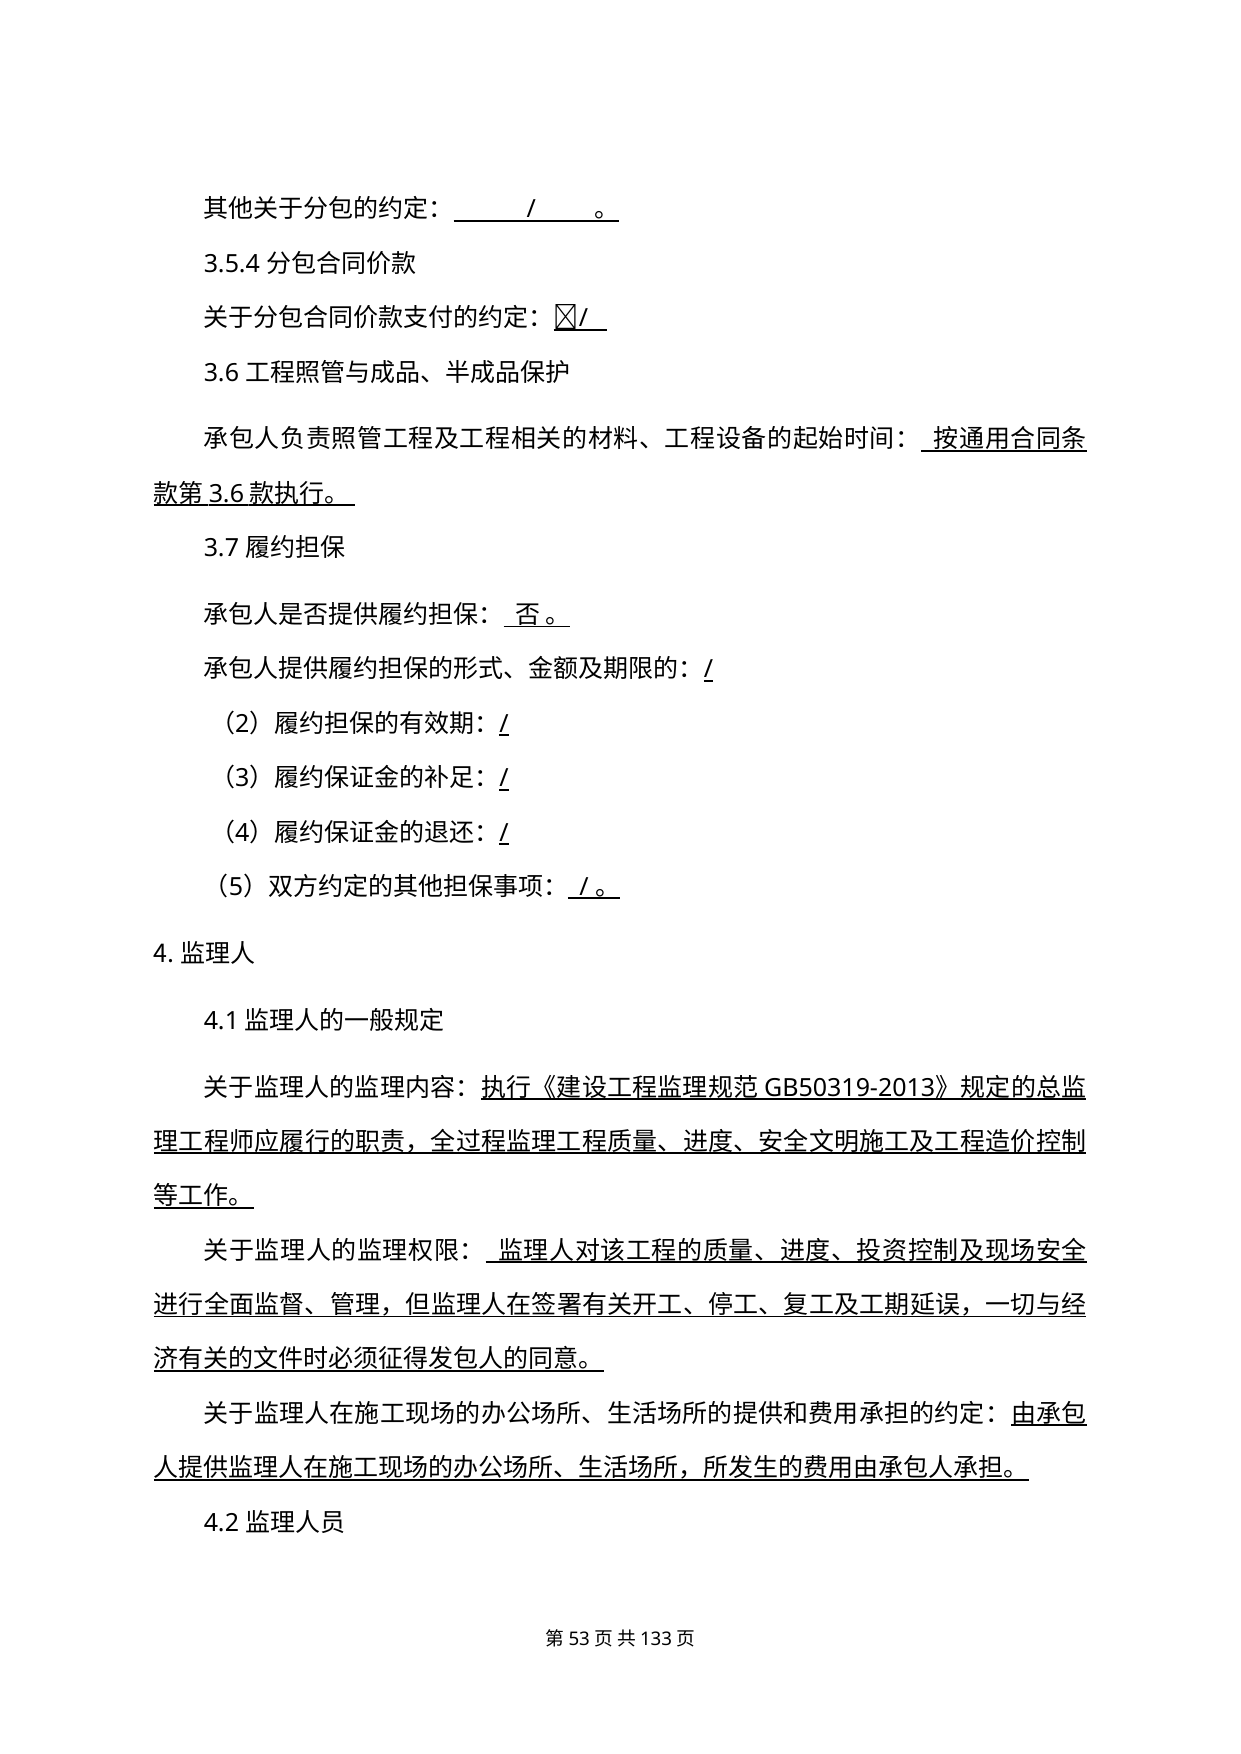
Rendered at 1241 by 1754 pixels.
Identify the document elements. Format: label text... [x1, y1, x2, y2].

text （3）履约保证金的补足：/ [153, 758, 1087, 794]
text 承包人提供履约担保的形式、金额及期限的：/ [153, 649, 1087, 685]
text 其他关于分包的约定： / 。 [153, 189, 1087, 225]
text 4.1监理人的一般规定 [153, 1000, 1087, 1036]
text 关于分包合同价款支付的约定：/ [153, 298, 1087, 334]
text 4.2 监理人员 [153, 1502, 1087, 1538]
text 3.6 工程照管与成品、半成品保护 [153, 352, 1087, 388]
text （5）双方约定的其他担保事项： / 。 [153, 866, 1087, 903]
text 关于监理人的监理内容：执行《建设工程监理规范GB50319-2013》规定的总监理工程师应履行的职责，全过程监理工程质量、进度、安全文明施工及工程造价控制等工作。 [153, 1067, 1087, 1212]
subtitle 4. 监理人 [153, 933, 1087, 969]
text 关于监理人在施工现场的办公场所、生活场所的提供和费用承担的约定：由承包人提供监理人在施工现场的办公场所、生活场所，所发生的费用由承包人承担。 [153, 1393, 1087, 1484]
text 3.7 履约担保 [153, 528, 1087, 564]
text （4）履约保证金的退还：/ [153, 812, 1087, 848]
text 承包人是否提供履约担保： 否 。 [153, 594, 1087, 631]
text 关于监理人的监理权限： 监理人对该工程的质量、进度、投资控制及现场安全进行全面监督、管理，但监理人在签署有关开工、停工、复工及工期延误，一切与经济有关的文件时必须征得发包人的同意。 [153, 1230, 1087, 1375]
text 3.5.4 分包合同价款 [153, 243, 1087, 279]
text （2）履约担保的有效期：/ [153, 703, 1087, 739]
text 承包人负责照管工程及工程相关的材料、工程设备的起始时间： 按通用合同条款第3.6款执行。 [153, 419, 1087, 509]
